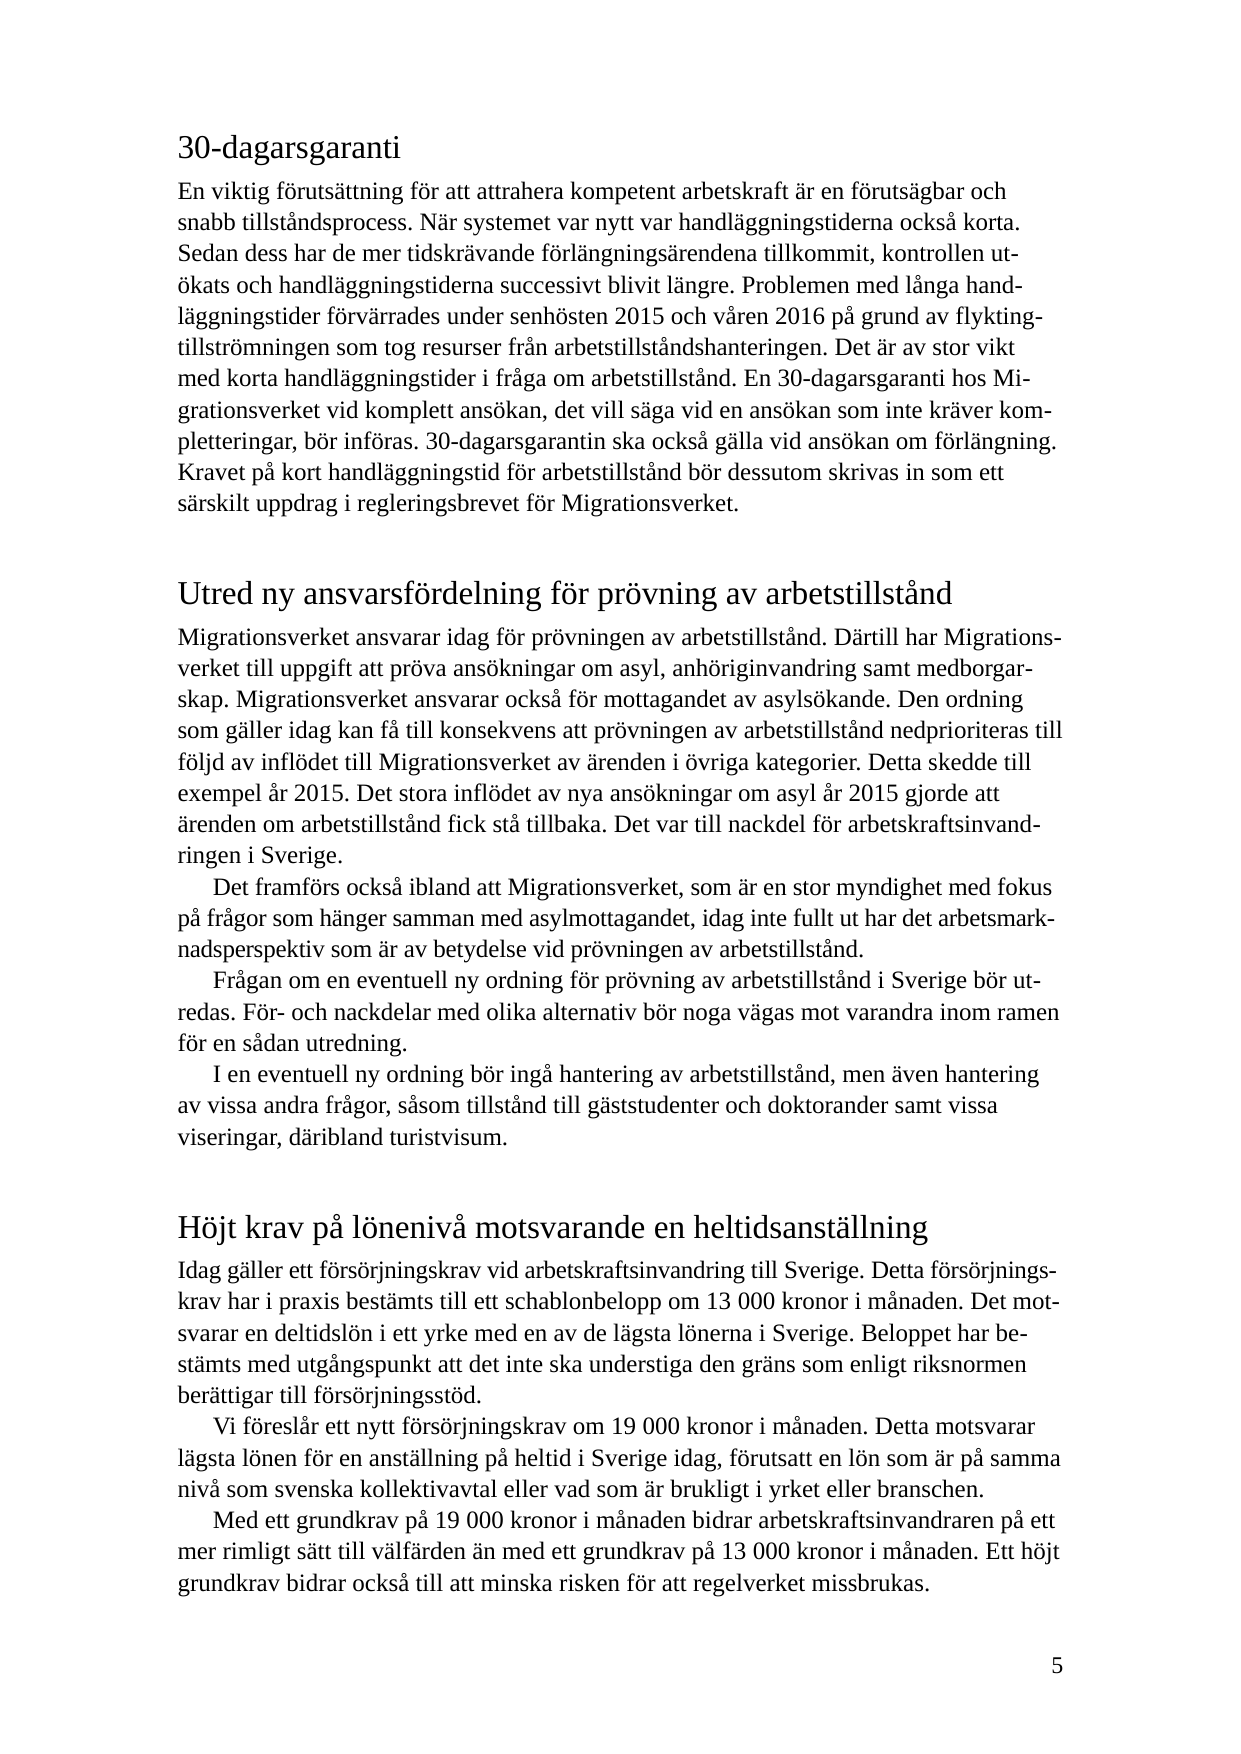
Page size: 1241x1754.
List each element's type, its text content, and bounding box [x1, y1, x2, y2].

text En viktig förutsättning för att attrahera kompetent arbetskraft är en förutsägbar och snabb tillståndsprocess. När systemet var nytt var handläggningstiderna också korta. Sedan dess har de mer tidskrävande förlängningsärendena tillkommit, kontrollen utökats och handläggningstiderna successivt blivit längre. Problemen med långa handläggningstider förvärrades under senhösten 2015 och våren 2016 på grund av flyktingtillströmningen som tog resurser från arbetstillståndshanteringen. Det är av stor vikt med korta handläggningstider i fråga om arbetstillstånd. En 30-dagarsgaranti hos Migrationsverket vid komplett ansökan, det vill säga vid en ansökan som inte kräver kompletteringar, bör införas. 30-dagarsgarantin ska också gälla vid ansökan om förlängning. Kravet på kort handläggningstid för arbetstillstånd bör dessutom skrivas in som ett särskilt uppdrag i regleringsbrevet för Migrationsverket. [177, 173, 1063, 517]
subtitle Höjt krav på lönenivå motsvarande en heltidsanställning [177, 1213, 1063, 1244]
text Vi föreslår ett nytt försörjningskrav om 19 000 kronor i månaden. Detta motsvarar lägsta lönen för en anställning på heltid i Sverige idag, förutsatt en lön som är på samma nivå som svenska kollektivavtal eller vad som är brukligt i yrket eller branschen. [177, 1409, 1063, 1503]
subtitle Utred ny ansvarsfördelning för prövning av arbetstillstånd [177, 580, 1063, 611]
text Migrationsverket ansvarar idag för prövningen av arbetstillstånd. Därtill har Migrationsverket till uppgift att pröva ansökningar om asyl, anhöriginvandring samt medborgarskap. Migrationsverket ansvarar också för mottagandet av asylsökande. Den ordning som gäller idag kan få till konsekvens att prövningen av arbetstillstånd nedprioriteras till följd av inflödet till Migrationsverket av ärenden i övriga kategorier. Detta skedde till exempel år 2015. Det stora inflödet av nya ansökningar om asyl år 2015 gjorde att ärenden om arbetstillstånd fick stå tillbaka. Det var till nackdel för arbetskraftsinvandringen i Sverige. [177, 619, 1063, 869]
text Med ett grundkrav på 19 000 kronor i månaden bidrar arbetskraftsinvandraren på ett mer rimligt sätt till välfärden än med ett grundkrav på 13 000 kronor i månaden. Ett höjt grundkrav bidrar också till att minska risken för att regelverket missbrukas. [177, 1503, 1063, 1596]
text I en eventuell ny ordning bör ingå hantering av arbetstillstånd, men även hantering av vissa andra frågor, såsom tillstånd till gäststudenter och doktorander samt vissa viseringar, däribland turistvisum. [177, 1057, 1063, 1151]
text Idag gäller ett försörjningskrav vid arbetskraftsinvandring till Sverige. Detta försörjningskrav har i praxis bestämts till ett schablonbelopp om 13 000 kronor i månaden. Det motsvarar en deltidslön i ett yrke med en av de lägsta lönerna i Sverige. Beloppet har bestämts med utgångspunkt att det inte ska understiga den gräns som enligt riksnormen berättigar till försörjningsstöd. [177, 1253, 1063, 1409]
subtitle 30-dagarsgaranti [177, 134, 1063, 165]
text Frågan om en eventuell ny ordning för prövning av arbetstillstånd i Sverige bör utredas. För- och nackdelar med olika alternativ bör noga vägas mot varandra inom ramen för en sådan utredning. [177, 963, 1063, 1057]
text Det framförs också ibland att Migrationsverket, som är en stor myndighet med fokus på frågor som hänger samman med asylmottagandet, idag inte fullt ut har det arbetsmarknadsperspektiv som är av betydelse vid prövningen av arbetstillstånd. [177, 869, 1063, 963]
